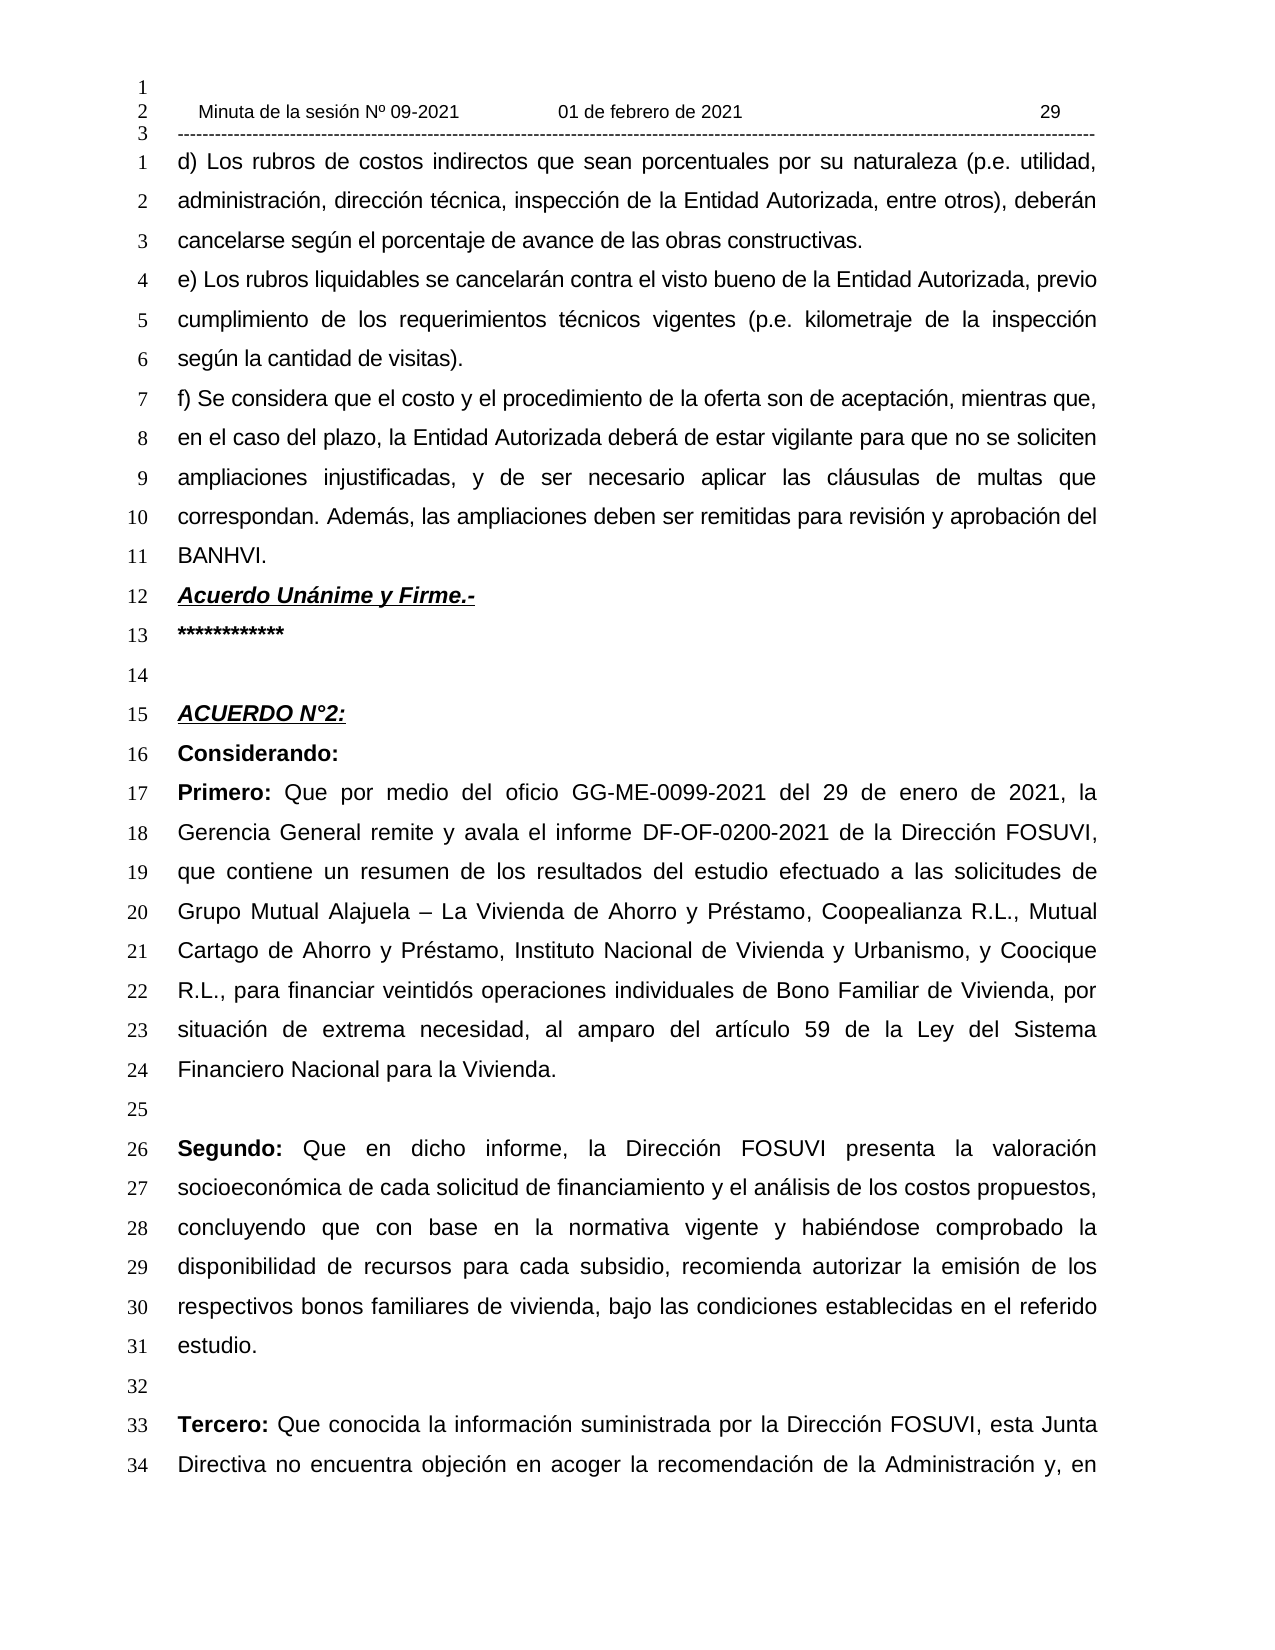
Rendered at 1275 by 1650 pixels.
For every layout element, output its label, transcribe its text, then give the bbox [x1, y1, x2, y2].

text f) Se considera que el costo y el procedimiento de la oferta son de aceptación, mientras que, en el caso del plazo, la Entidad Autorizada deberá de estar vigilante para que no se soliciten ampliaciones injustificadas, y de ser necesario aplicar las cláusulas de multas que correspondan. Además, las ampliaciones deben ser remitidas para revisión y aprobación del BANHVI. [177, 384, 1098, 569]
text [177, 1411, 1098, 1477]
text e) Los rubros liquidables se cancelarán contra el visto bueno de la Entidad Autorizada, previo cumplimiento de los requerimientos técnicos vigentes (p.e. kilometraje de la inspección según la cantidad de visitas). [177, 266, 1098, 371]
text d) Los rubros de costos indirectos que sean porcentuales por su naturaleza (p.e. utilidad, administración, dirección técnica, inspección de la Entidad Autorizada, entre otros), deberán cancelarse según el porcentaje de avance de las obras constructivas. [177, 148, 1098, 253]
text Primero: Que por medio del oficio GG-ME-0099-2021 del 29 de enero de 2021, la Gerencia General remite y avala el informe DF-OF-0200-2021 de la Dirección FOSUVI, que contiene un resumen de los resultados del estudio efectuado a las solicitudes de Grupo Mutual Alajuela – La Vivienda de Ahorro y Préstamo, Coopealianza R.L., Mutual Cartago de Ahorro y Préstamo, Instituto Nacional de Vivienda y Urbanismo, y Coocique R.L., para financiar veintidós operaciones individuales de Bono Familiar de Vivienda, por situación de extrema necesidad, al amparo del artículo 59 de la Ley del Sistema Financiero Nacional para la Vivienda. [177, 779, 1098, 1082]
text ************ [177, 621, 1098, 648]
text Considerando: [177, 740, 1098, 766]
subtitle Acuerdo Unánime y Firme.- [177, 582, 1098, 608]
text Segundo: Que en dicho informe, la Dirección FOSUVI presenta la valoración socioeconómica de cada solicitud de financiamiento y el análisis de los costos propuestos, concluyendo que con base en la normativa vigente y habiéndose comprobado la disponibilidad de recursos para cada subsidio, recomienda autorizar la emisión de los respectivos bonos familiares de vivienda, bajo las condiciones establecidas en el referido estudio. [177, 1135, 1098, 1358]
subtitle ACUERDO N°2: [177, 700, 1098, 727]
